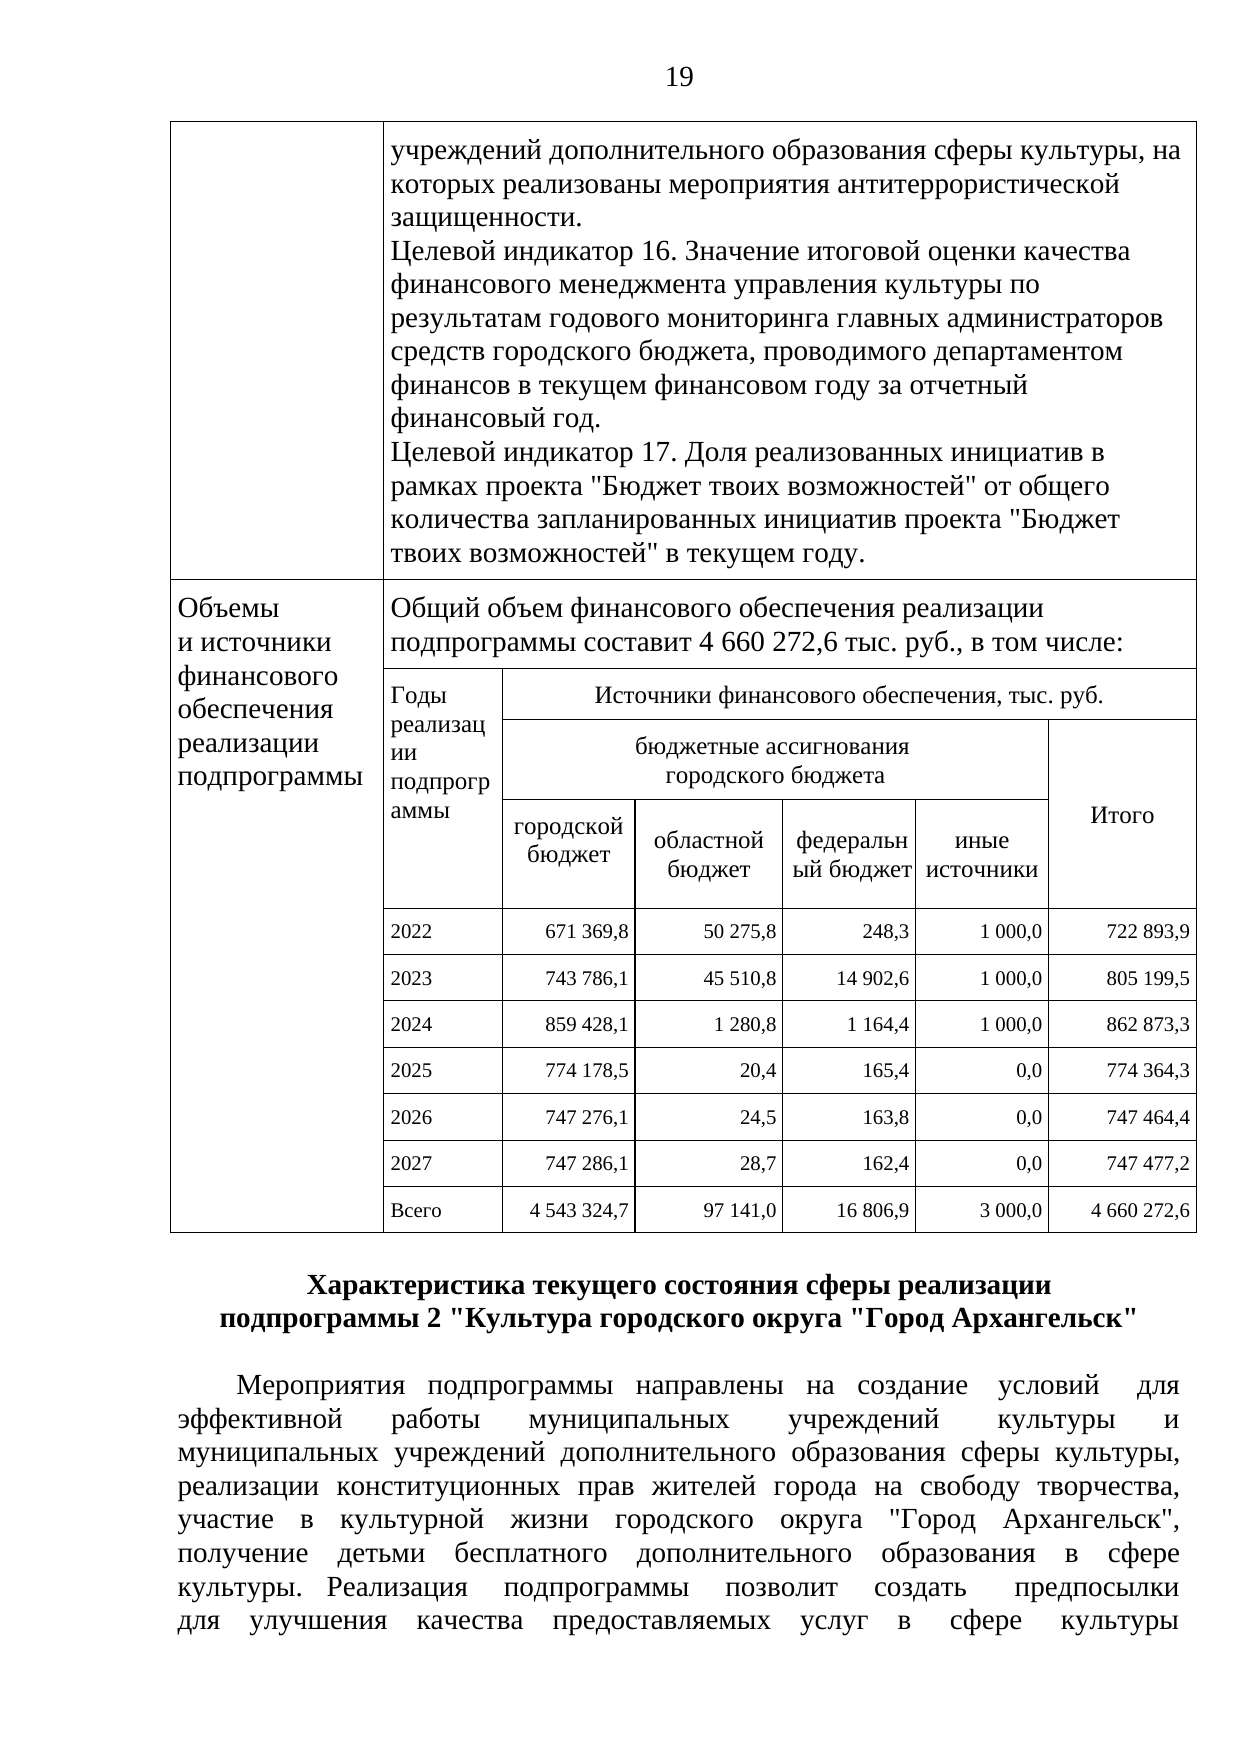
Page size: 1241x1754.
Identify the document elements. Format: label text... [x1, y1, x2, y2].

text подпрограммы 2 "Культура городского округа "Город Архангельск" [177, 1300, 1181, 1334]
table_cell 162,4 [783, 1141, 915, 1186]
table_cell 248,3 [783, 909, 915, 954]
table_cell 2025 [384, 1048, 502, 1093]
table_cell 1 000,0 [916, 909, 1048, 954]
table_cell 774 364,3 [1049, 1048, 1196, 1093]
table_cell 97 141,0 [636, 1187, 782, 1232]
table_cell 2024 [384, 1001, 502, 1047]
table_cell 805 199,5 [1049, 955, 1196, 1000]
table_cell федеральный бюджет [783, 800, 915, 908]
table_cell 50 275,8 [636, 909, 782, 954]
table_cell 1 280,8 [636, 1001, 782, 1047]
table_cell областной бюджет [636, 800, 782, 908]
table_cell 24,5 [636, 1094, 782, 1139]
table_cell Источники финансового обеспечения, тыс. руб. [503, 669, 1196, 719]
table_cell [171, 122, 383, 579]
table_cell 1 000,0 [916, 955, 1048, 1000]
table_cell 16 806,9 [783, 1187, 915, 1232]
table_cell 774 178,5 [503, 1048, 634, 1093]
table_cell городской бюджет [503, 800, 634, 908]
table_cell 1 000,0 [916, 1001, 1048, 1047]
table_cell 14 902,6 [783, 955, 915, 1000]
table_cell 2026 [384, 1094, 502, 1139]
table_cell Объемы и источники финансового обеспечения реализации подпрограммы [171, 580, 383, 1232]
table_cell 4 660 272,6 [1049, 1187, 1196, 1232]
table_cell 20,4 [636, 1048, 782, 1093]
table_cell 859 428,1 [503, 1001, 634, 1047]
table_cell 3 000,0 [916, 1187, 1048, 1232]
table_cell Всего [384, 1187, 502, 1232]
table_cell бюджетные ассигнования городского бюджета [503, 720, 1048, 799]
table_cell 0,0 [916, 1048, 1048, 1093]
table_cell 2023 [384, 955, 502, 1000]
table_cell 163,8 [783, 1094, 915, 1139]
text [177, 1367, 1181, 1636]
table_cell 862 873,3 [1049, 1001, 1196, 1047]
table_cell 2027 [384, 1141, 502, 1186]
table_cell Общий объем финансового обеспечения реализации подпрограммы составит 4 660 272,6 тыс. руб., в том числе: [384, 580, 1196, 668]
table_cell 747 276,1 [503, 1094, 634, 1139]
text Характеристика текущего состояния сферы реализации [177, 1267, 1181, 1300]
table_cell 747 464,4 [1049, 1094, 1196, 1139]
table_cell иные источники [916, 800, 1048, 908]
table_cell 0,0 [916, 1141, 1048, 1186]
table_cell 45 510,8 [636, 955, 782, 1000]
table_cell 747 477,2 [1049, 1141, 1196, 1186]
table_cell 743 786,1 [503, 955, 634, 1000]
table_cell 1 164,4 [783, 1001, 915, 1047]
table_cell 4 543 324,7 [503, 1187, 634, 1232]
table_cell 28,7 [636, 1141, 782, 1186]
table_cell Итого [1049, 720, 1196, 908]
table_cell 747 286,1 [503, 1141, 634, 1186]
table_cell 0,0 [916, 1094, 1048, 1139]
table_cell 671 369,8 [503, 909, 634, 954]
table_cell 165,4 [783, 1048, 915, 1093]
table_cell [384, 122, 1196, 579]
table_cell 722 893,9 [1049, 909, 1196, 954]
table_cell 2022 [384, 909, 502, 954]
table_cell Годы реализации подпрограммы [384, 669, 502, 908]
